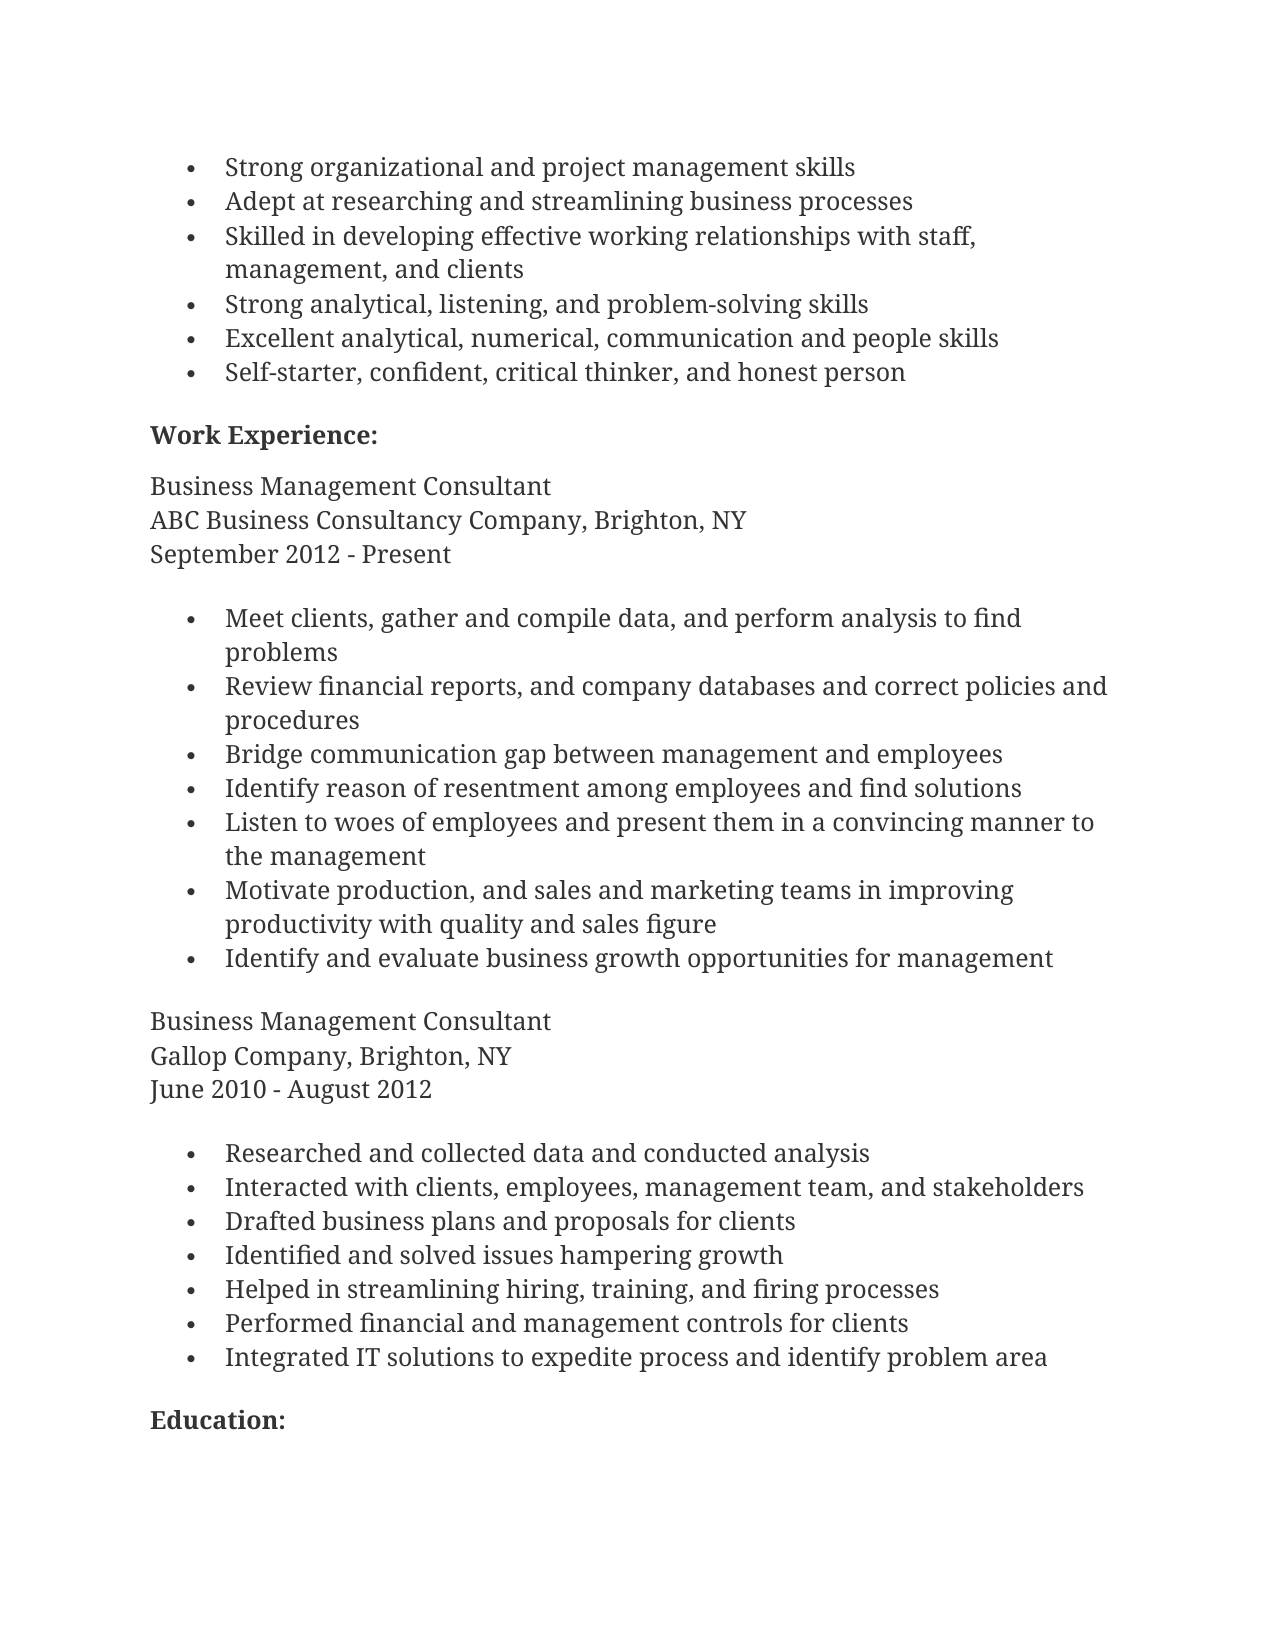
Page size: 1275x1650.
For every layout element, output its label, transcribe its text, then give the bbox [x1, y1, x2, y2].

list Motivate production, and sales and marketing teams in improving productivity with quality and sales figure [187, 873, 1125, 941]
list Performed financial and management controls for clients [187, 1306, 1125, 1340]
list Review financial reports, and company databases and correct policies and procedures [187, 668, 1125, 736]
list Strong organizational and project management skills [187, 150, 1125, 184]
list Identified and solved issues hampering growth [187, 1238, 1125, 1272]
list Researched and collected data and conducted analysis [187, 1135, 1125, 1169]
list Interacted with clients, employees, management team, and stakeholders [187, 1169, 1125, 1203]
list Meet clients, gather and compile data, and perform analysis to find problems [187, 600, 1125, 668]
list Listen to woes of employees and present them in a convincing manner to the management [187, 804, 1125, 873]
list Identify reason of resentment among employees and find solutions [187, 771, 1125, 804]
list Identify and evaluate business growth opportunities for management [187, 941, 1125, 975]
text Work Experience: [150, 418, 1125, 452]
list Bridge communication gap between management and employees [187, 736, 1125, 771]
text Education: [150, 1403, 1125, 1437]
list Self-starter, confident, critical thinker, and honest person [187, 354, 1125, 388]
list Skilled in developing effective working relationships with staff, management, and clients [187, 218, 1125, 286]
list Adept at researching and streamlining business processes [187, 184, 1125, 218]
text Business Management Consultant ABC Business Consultancy Company, Brighton, NY September 2012 - Present [150, 469, 1125, 571]
list Integrated IT solutions to expedite process and identify problem area [187, 1340, 1125, 1374]
list Strong analytical, listening, and problem-solving skills [187, 286, 1125, 320]
text Business Management Consultant Gallop Company, Brighton, NY June 2010 - August 2012 [150, 1004, 1125, 1106]
list Drafted business plans and proposals for clients [187, 1203, 1125, 1238]
list Excellent analytical, numerical, communication and people skills [187, 320, 1125, 354]
list Helped in streamlining hiring, training, and firing processes [187, 1272, 1125, 1306]
